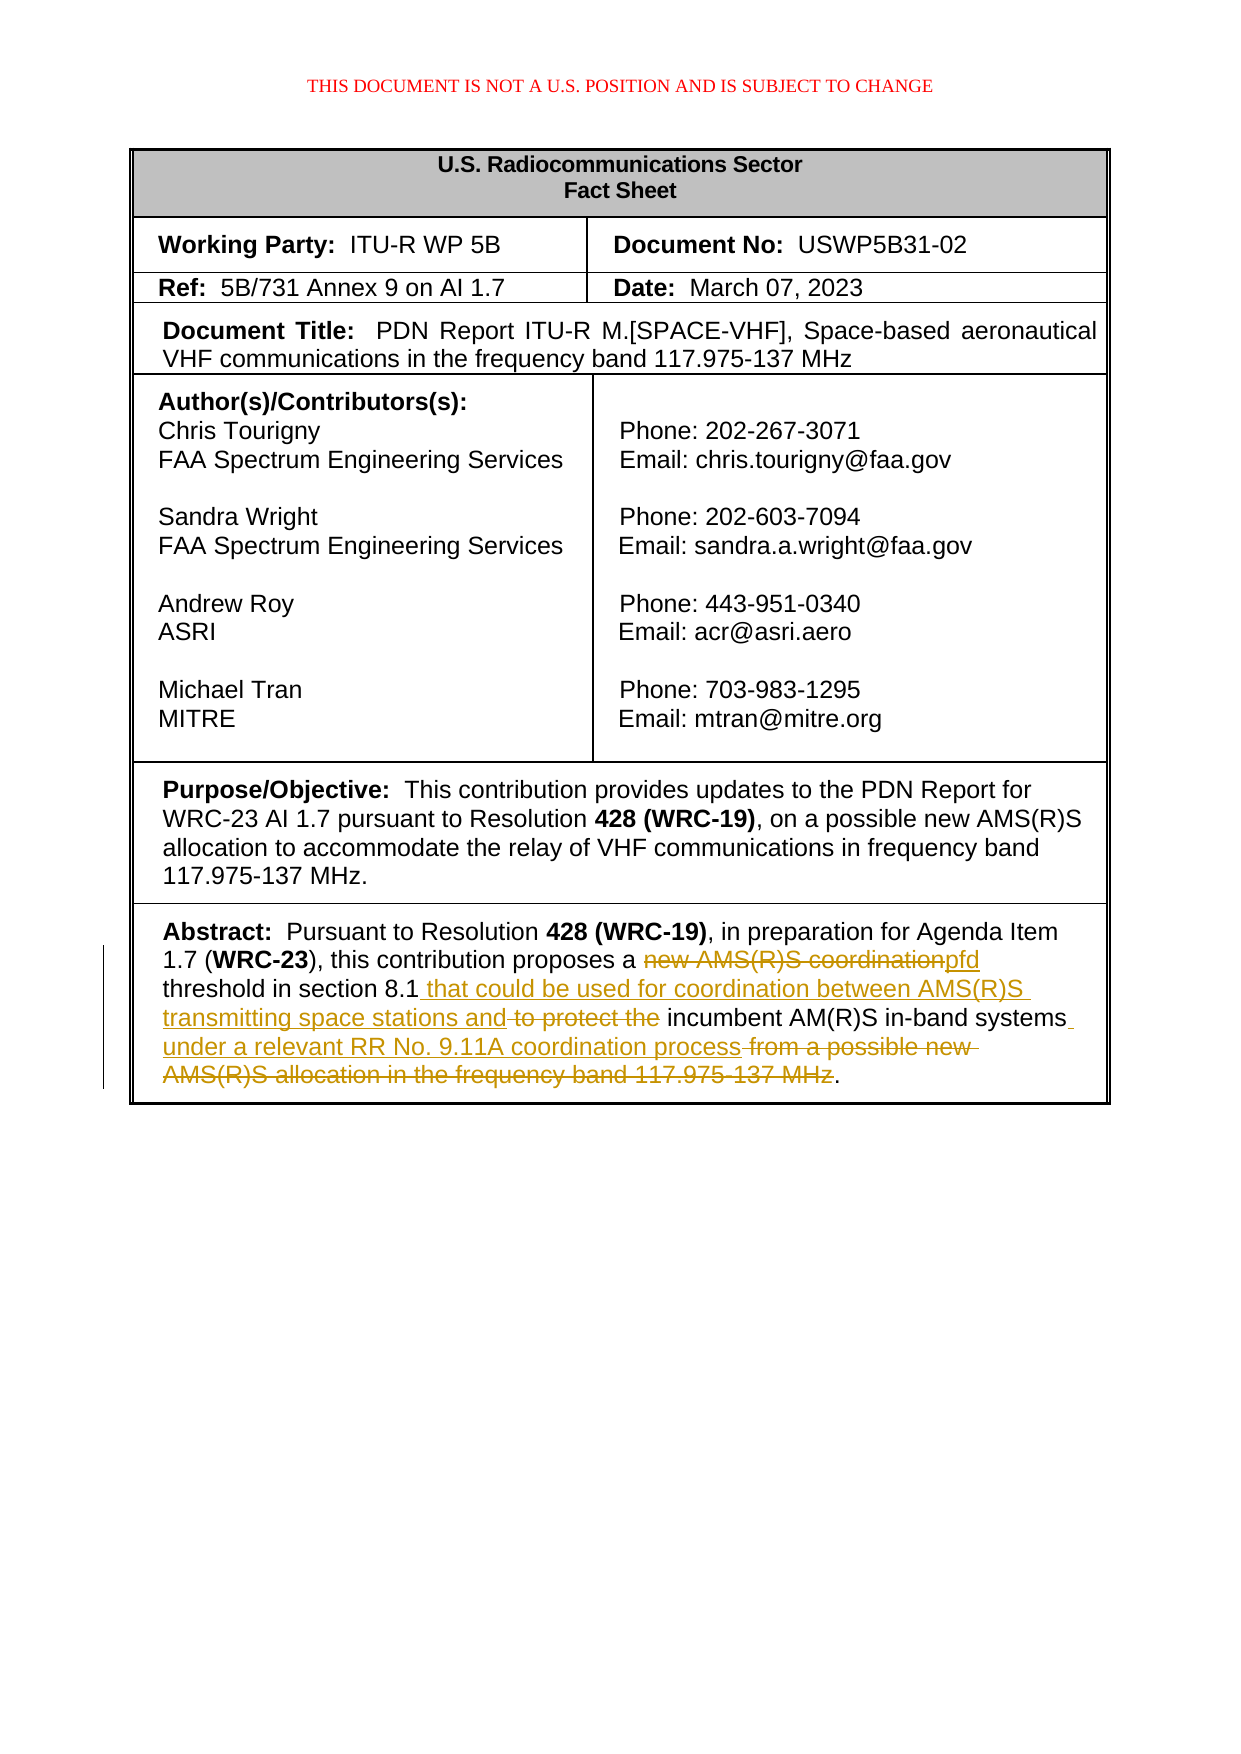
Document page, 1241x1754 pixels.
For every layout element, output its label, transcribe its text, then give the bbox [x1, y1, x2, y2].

table_cell Ref: 5B/731 Annex 9 on AI 1.7 [134, 273, 586, 302]
table_cell Date: March 07, 2023 [588, 273, 1106, 302]
table_cell Document Title: PDN Report ITU-R M.[SPACE-VHF], Space-based aeronautical VHF communications in the frequency band 117.975-137 MHz [134, 303, 1106, 373]
table_cell Working Party: ITU-R WP 5B [134, 218, 586, 271]
table_cell Phone: 202-267-3071 Email: chris.tourigny@faa.gov Phone: 202-603-7094 Email: sandra.a.wright@faa.gov Phone: 443-951-0340 Email: acr@asri.aero Phone: 703-983-1295 Email: mtran@mitre.org [594, 375, 1106, 761]
table_cell Purpose/Objective: This contribution provides updates to the PDN Report for WRC-23 AI 1.7 pursuant to Resolution 428 (WRC-19), on a possible new AMS(R)S allocation to accommodate the relay of VHF communications in frequency band 117.975-137 MHz. [134, 763, 1106, 903]
table_header U.S. Radiocommunications Sector Fact Sheet [134, 151, 1106, 216]
table_cell Abstract: Pursuant to Resolution 428 (WRC-19), in preparation for Agenda Item 1.7 (WRC-23), this contribution proposes a threshold in section 8.1 incumbent AM(R)S in-band systems. [134, 904, 1106, 1102]
table_cell Author(s)/Contributors(s): Chris Tourigny FAA Spectrum Engineering Services Sandra Wright FAA Spectrum Engineering Services Andrew Roy ASRI Michael Tran MITRE [134, 375, 592, 761]
table_cell Document No: USWP5B31-02 [588, 218, 1106, 271]
